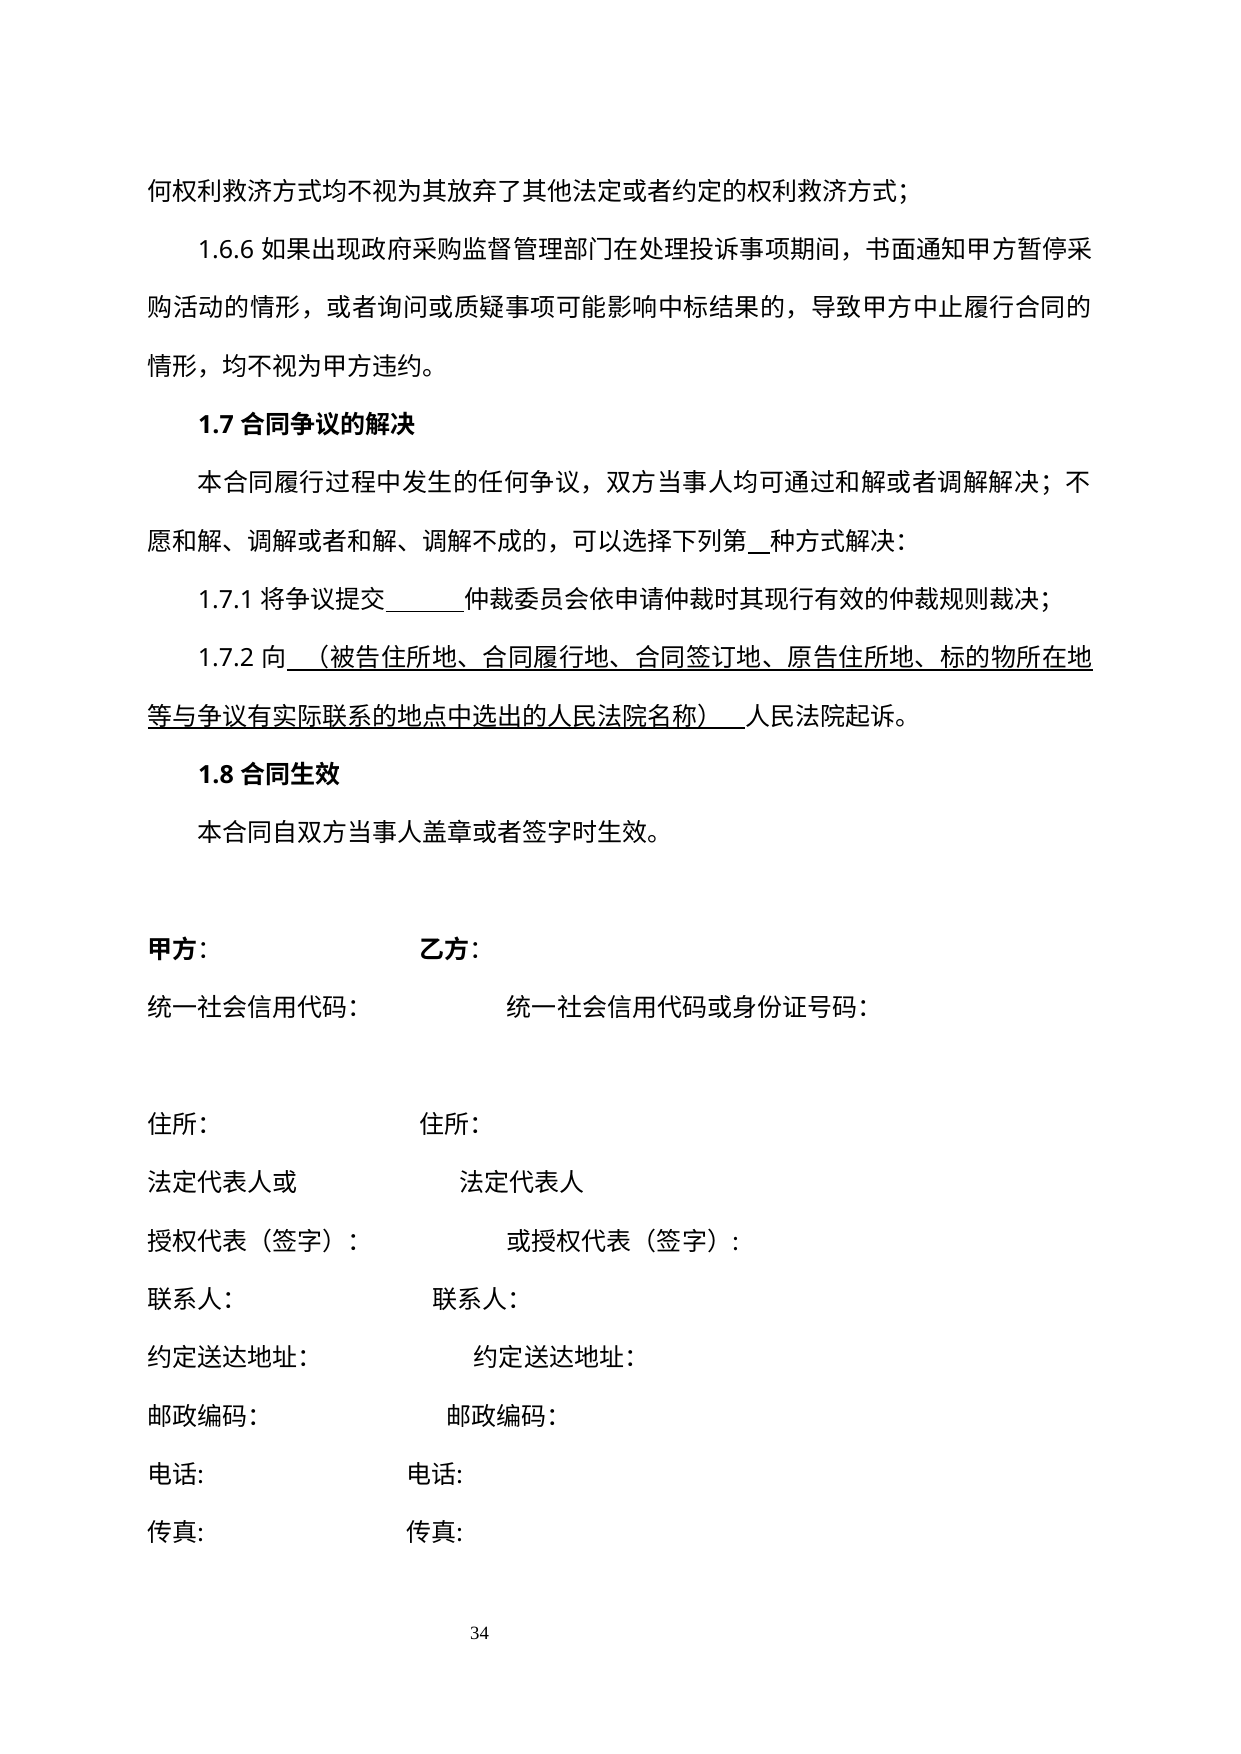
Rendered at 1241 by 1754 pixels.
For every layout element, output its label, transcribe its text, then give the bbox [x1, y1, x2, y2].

text 统一社会信用代码： 统一社会信用代码或身份证号码： [148, 970, 1093, 1028]
text 约定送达地址： 约定送达地址： [148, 1320, 1093, 1378]
text 授权代表（签字）： 或授权代表（签字）: [148, 1203, 1093, 1262]
text 1.6.6 如果出现政府采购监督管理部门在处理投诉事项期间，书面通知甲方暂停采购活动的情形，或者询问或质疑事项可能影响中标结果的，导致甲方中止履行合同的情形，均不视为甲方违约。 [148, 212, 1093, 387]
text 法定代表人或 法定代表人 [148, 1145, 1093, 1203]
text 1.7.1 将争议提交 仲裁委员会依申请仲裁时其现行有效的仲裁规则裁决； [148, 562, 1093, 620]
text 本合同自双方当事人盖章或者签字时生效。 [148, 795, 1093, 853]
text 1.7 合同争议的解决 [148, 387, 1093, 445]
text 电话: 电话: [148, 1437, 1093, 1495]
text 1.7.2 向 （被告住所地、合同履行地、合同签订地、原告住所地、标的物所在地等与争议有实际联系的地点中选出的人民法院名称） 人民法院起诉。 [148, 620, 1093, 737]
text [148, 153, 1093, 212]
text 甲方： 乙方： [148, 912, 1093, 970]
text 联系人： 联系人： [148, 1262, 1093, 1320]
text 1.8 合同生效 [148, 737, 1093, 795]
text 本合同履行过程中发生的任何争议，双方当事人均可通过和解或者调解解决；不愿和解、调解或者和解、调解不成的，可以选择下列第 种方式解决： [148, 445, 1093, 562]
text 住所： 住所： [148, 1087, 1093, 1145]
text 邮政编码： 邮政编码： [148, 1378, 1093, 1437]
text 传真: 传真: [148, 1495, 1093, 1553]
